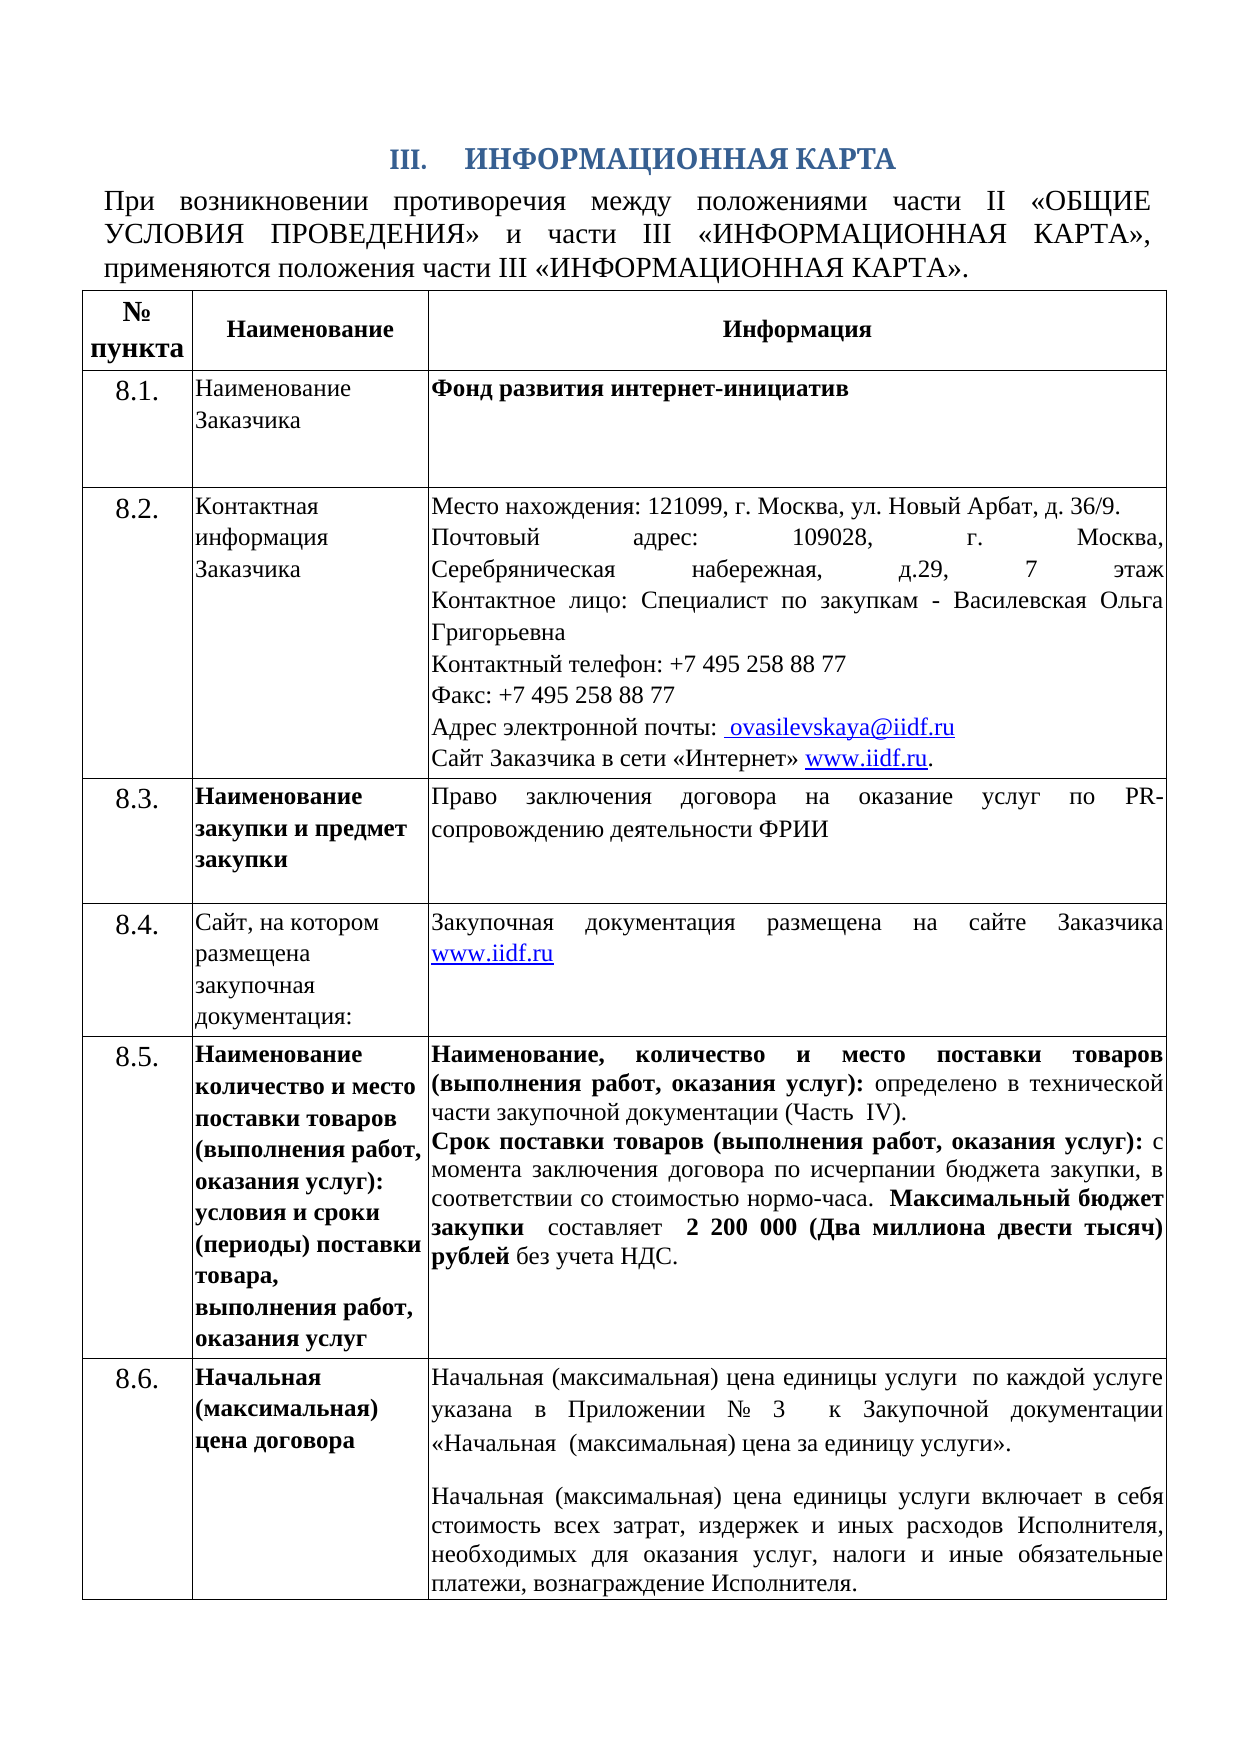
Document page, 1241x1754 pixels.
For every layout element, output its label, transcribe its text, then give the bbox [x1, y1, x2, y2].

table_cell Начальная (максимальная) цена договора [193, 1359, 428, 1599]
table_cell 8.6. [83, 1359, 192, 1599]
table_cell Сайт, на котором размещена закупочная документация: [193, 904, 428, 1036]
table_cell Начальная (максимальная) цена единицы услуги по каждой услуге указана в Приложении № 3 к Закупочной документации «Начальная (максимальная) цена за единицу услуги». Начальная (максимальная) цена единицы услуги включает в себя стоимость всех затрат, издержек и иных расходов Исполнителя, необходимых для оказания услуг, налоги и иные обязательные платежи, вознаграждение Исполнителя. [429, 1359, 1166, 1599]
table_cell 8.1. [83, 371, 192, 487]
table_cell Контактная информация Заказчика [193, 488, 428, 777]
subtitle ИНФОРМАЦИОННАЯ КАРТА [133, 143, 1152, 177]
table_cell Место нахождения: 121099, г. Москва, ул. Новый Арбат, д. 36/9. Почтовый адрес: 109028, г. Москва, Серебряническая набережная, д.29, 7 этаж Контактное лицо: Специалист по закупкам - Василевская Ольга Григорьевна Контактный телефон: +7 495 258 88 77 Факс: +7 495 258 88 77 Адрес электронной почты: ovasilevskaya@iidf.ru Сайт Заказчика в сети «Интернет» www.iidf.ru. [429, 488, 1166, 777]
table_cell Наименование Заказчика [193, 371, 428, 487]
table_cell Право заключения договора на оказание услуг по PR-сопровождению деятельности ФРИИ [429, 779, 1166, 903]
table_cell Наименование, количество и место поставки товаров (выполнения работ, оказания услуг): определено в технической части закупочной документации (Часть IV). Срок поставки товаров (выполнения работ, оказания услуг): с момента заключения договора по исчерпании бюджета закупки, в соответствии со стоимостью нормо-часа. Максимальный бюджет закупки составляет 2 200 000 (Два миллиона двести тысяч) рублей без учета НДС. [429, 1037, 1166, 1358]
table_header Наименование [193, 291, 428, 369]
table_cell Закупочная документация размещена на сайте Заказчика www.iidf.ru [429, 904, 1166, 1036]
table_cell Фонд развития интернет-инициатив [429, 371, 1166, 487]
table_header № пункта [83, 291, 192, 369]
table_cell Наименование закупки и предмет закупки [193, 779, 428, 903]
table_cell Наименование количество и место поставки товаров (выполнения работ, оказания услуг): условия и сроки (периоды) поставки товара, выполнения работ, оказания услуг [193, 1037, 428, 1358]
table_cell 8.3. [83, 779, 192, 903]
table_cell 8.2. [83, 488, 192, 777]
table_header Информация [429, 291, 1166, 369]
table_cell 8.4. [83, 904, 192, 1036]
table_cell 8.5. [83, 1037, 192, 1358]
subtitle При возникновении противоречия между положениями части II «ОБЩИЕ УСЛОВИЯ ПРОВЕДЕНИЯ» и части III «ИНФОРМАЦИОННАЯ КАРТА», применяются положения части III «ИНФОРМАЦИОННАЯ КАРТА». [103, 183, 1152, 283]
